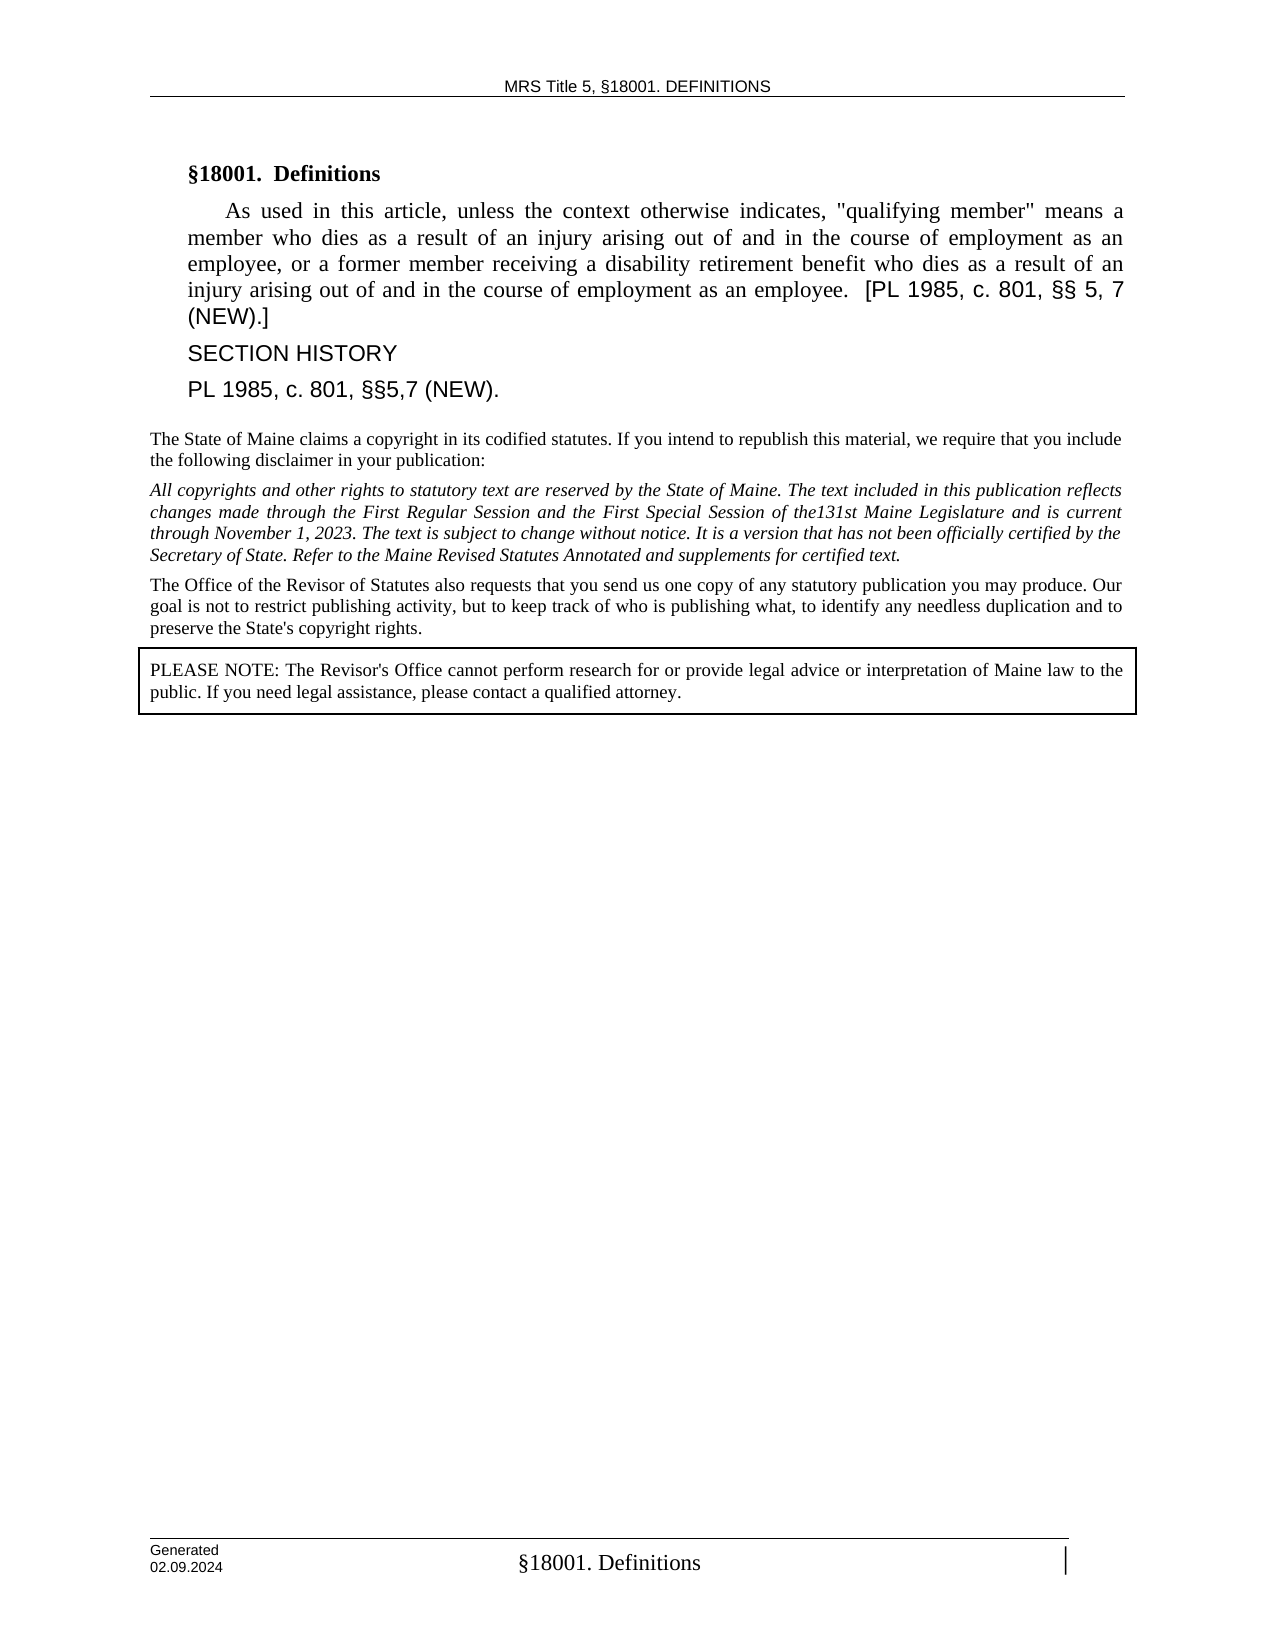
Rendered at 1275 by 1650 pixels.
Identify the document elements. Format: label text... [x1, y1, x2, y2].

text SECTION HISTORY [187, 339, 1125, 366]
text The Office of the Revisor of Statutes also requests that you send us one copy of any statutory publication you may produce. Our goal is not to restrict publishing activity, but to keep track of who is publishing what, to identify any needless duplication and to preserve the State's copyright rights. [150, 574, 1125, 638]
text PLEASE NOTE: The Revisor's Office cannot perform research for or provide legal advice or interpretation of Maine law to the public. If you need legal assistance, please contact a qualified attorney. [140, 649, 1135, 713]
text As used in this article, unless the context otherwise indicates, "qualifying member" means a member who dies as a result of an injury arising out of and in the course of employment as an employee, or a former member receiving a disability retirement benefit who dies as a result of an injury arising out of and in the course of employment as an employee. [PL 1985, c. 801, §§ 5, 7 (NEW).] [187, 197, 1125, 329]
text All copyrights and other rights to statutory text are reserved by the State of Maine. The text included in this publication reflects changes made through the First Regular Session and the First Special Session of the131st Maine Legislature and is current through November 1, 2023 . The text is subject to change without notice. It is a version that has not been officially certified by the Secretary of State. Refer to the Maine Revised Statutes Annotated and supplements for certified text. [150, 479, 1125, 565]
text The State of Maine claims a copyright in its codified statutes. If you intend to republish this material, we require that you include the following disclaimer in your publication: [150, 428, 1125, 471]
text §18001. Definitions [187, 160, 1125, 187]
text PL 1985, c. 801, §§5,7 (NEW). [187, 376, 1125, 403]
